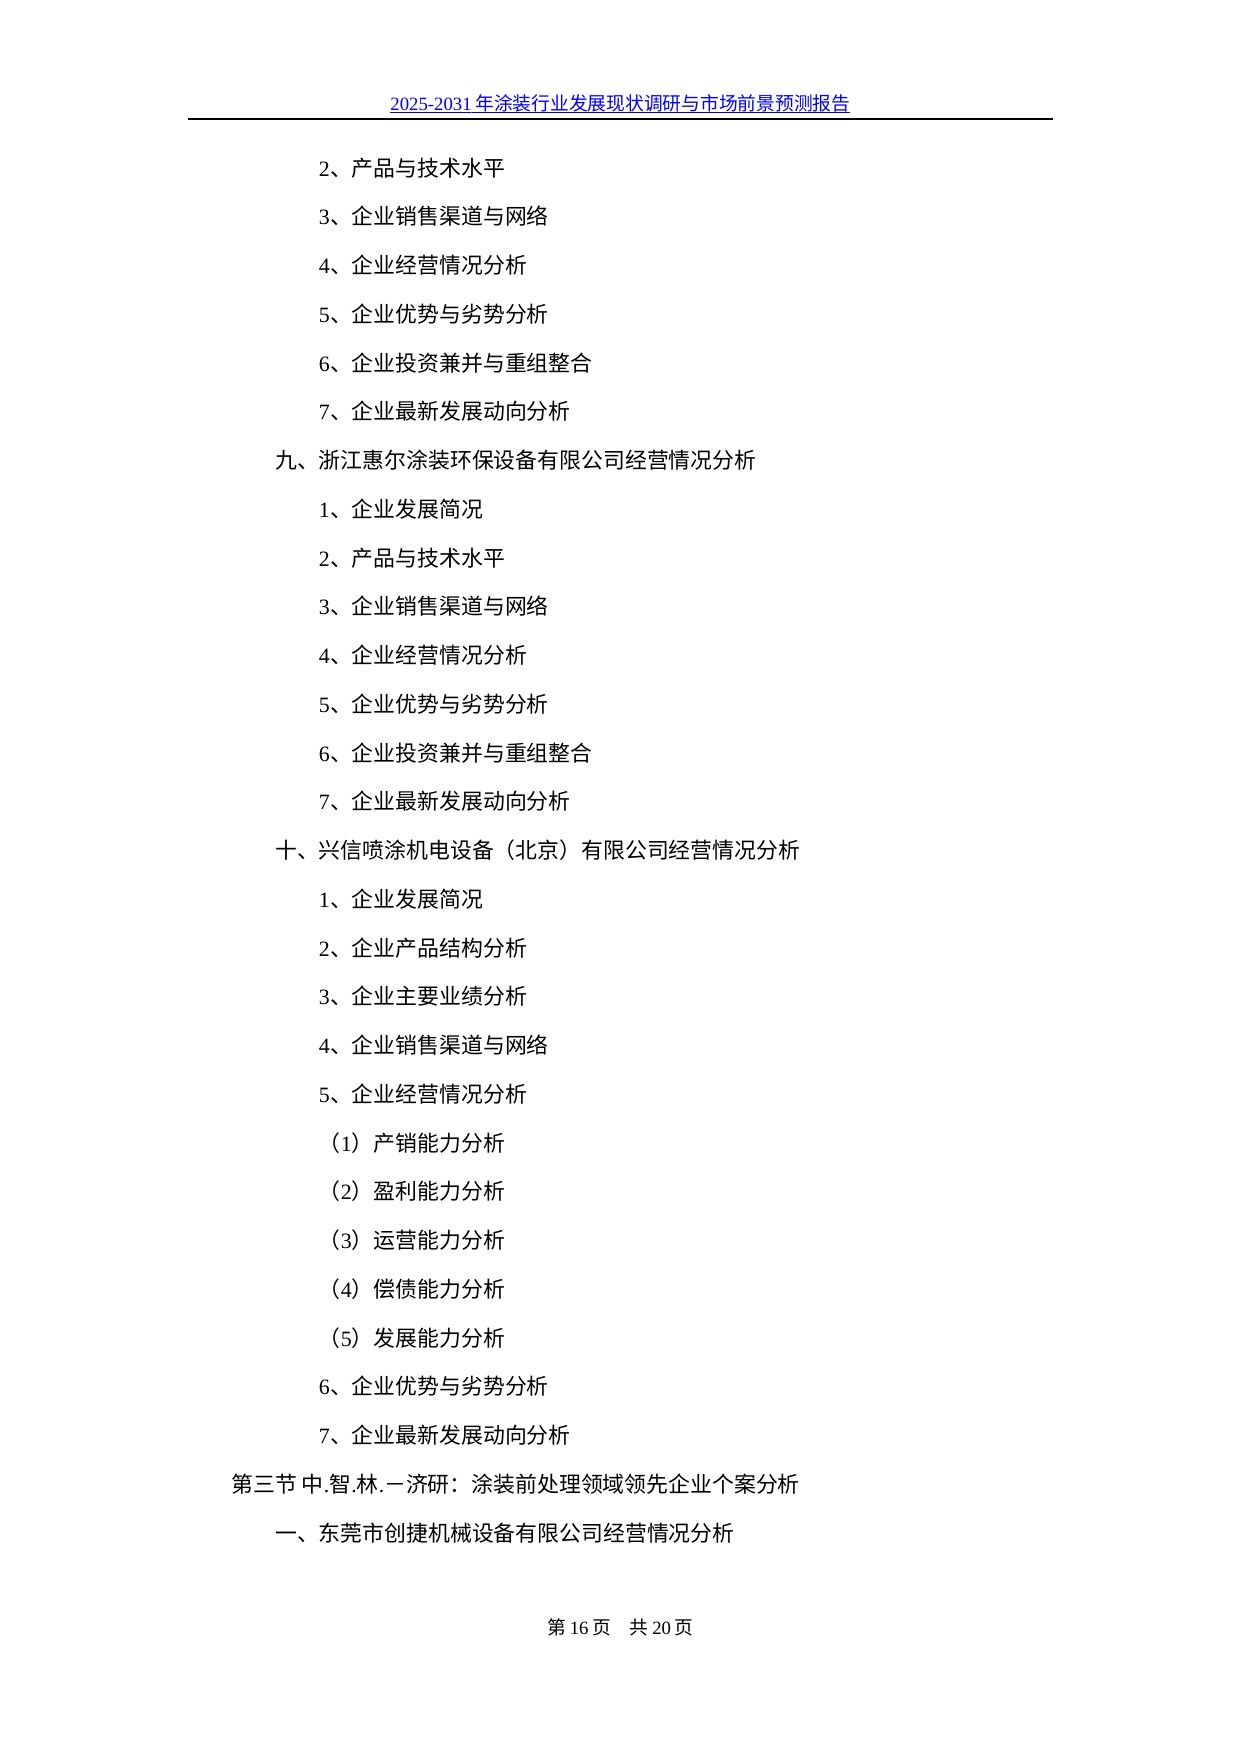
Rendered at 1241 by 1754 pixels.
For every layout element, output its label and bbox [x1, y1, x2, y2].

text [187, 150, 1053, 1548]
